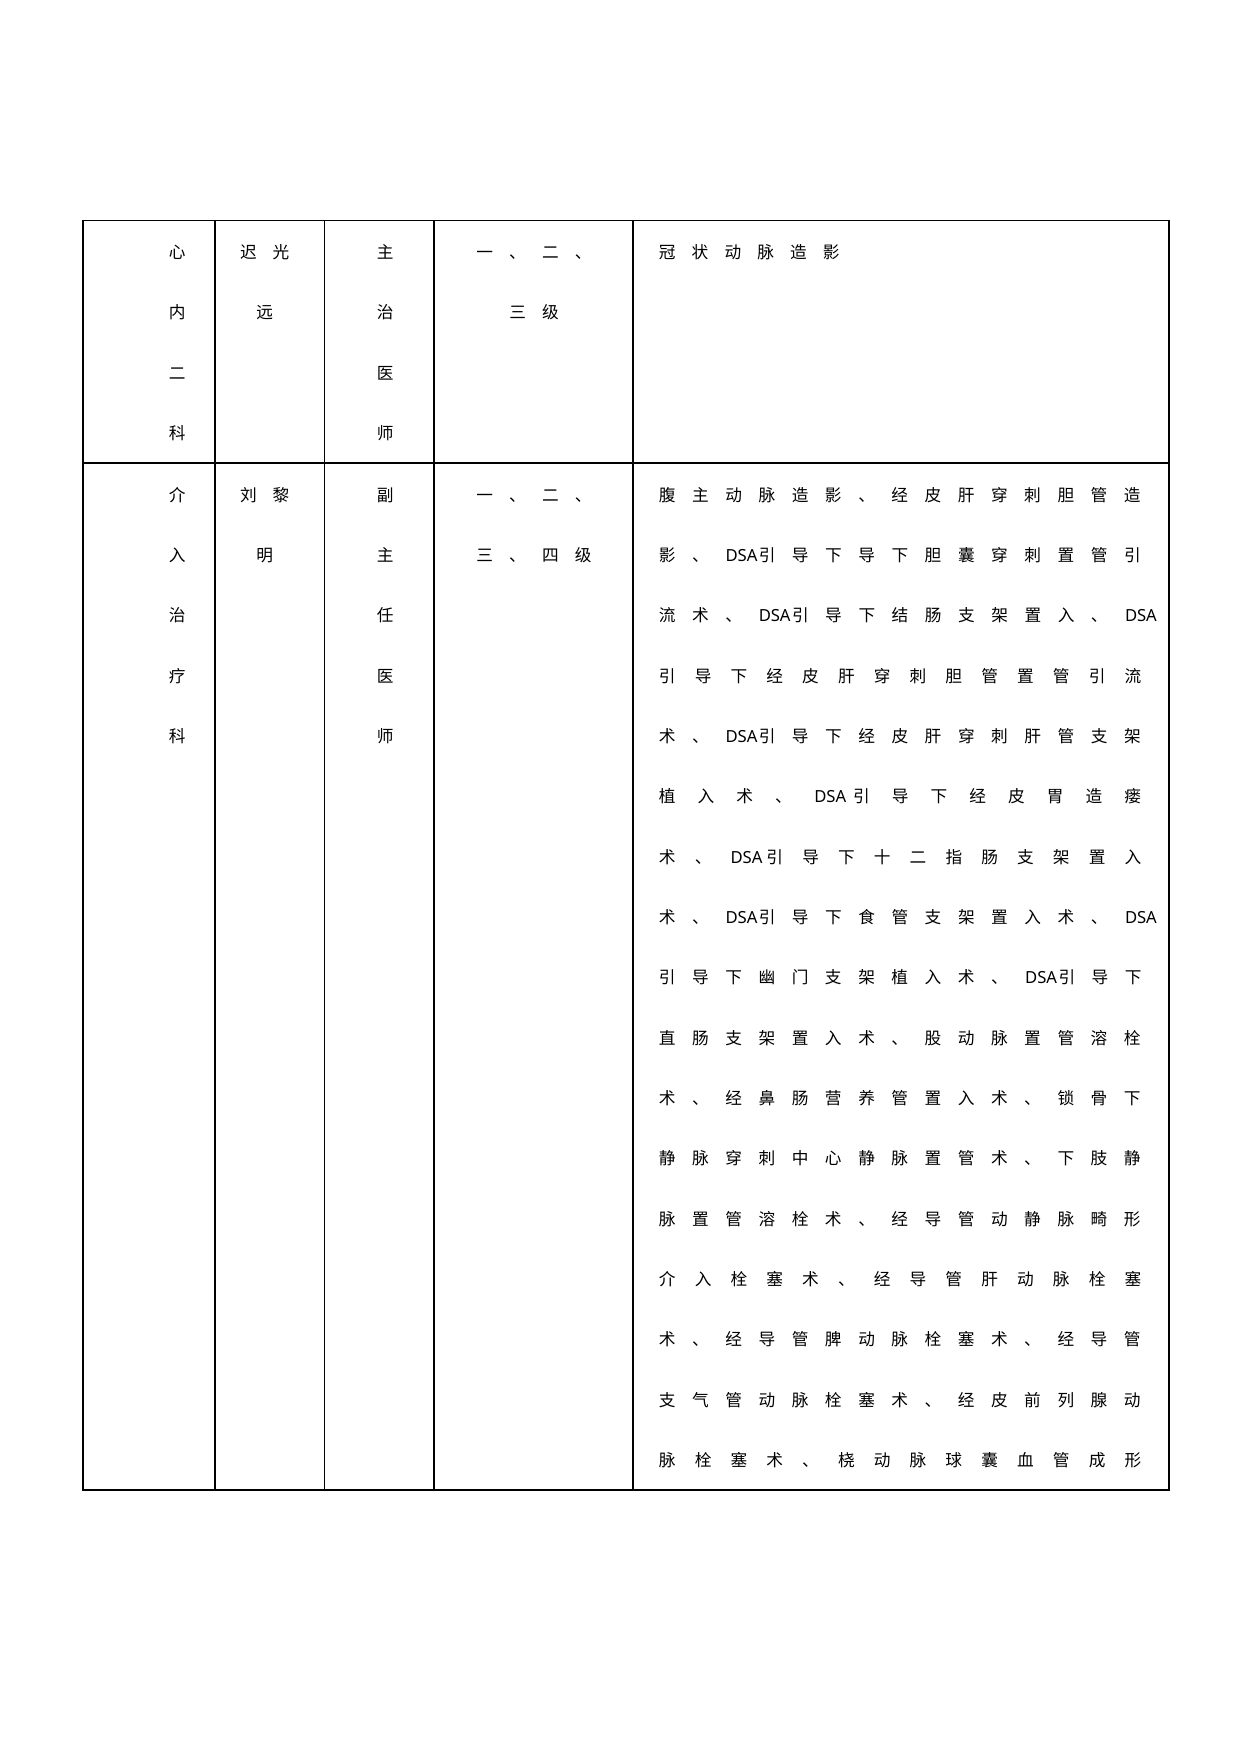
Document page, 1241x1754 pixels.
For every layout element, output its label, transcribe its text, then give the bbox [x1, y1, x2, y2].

table_cell 心内二科 [84, 221, 214, 462]
table_cell 一、二、三、四级 [435, 464, 632, 1489]
table_cell 刘黎明 [216, 464, 324, 1489]
table_cell 介入治疗科 [84, 464, 214, 1489]
table_cell 主治医师 [325, 221, 433, 462]
table_cell 迟光远 [216, 221, 324, 462]
table_cell 副主任医师 [325, 464, 433, 1489]
table_cell 冠状动脉造影 [634, 221, 1168, 462]
table_cell 一、二、三级 [435, 221, 632, 462]
